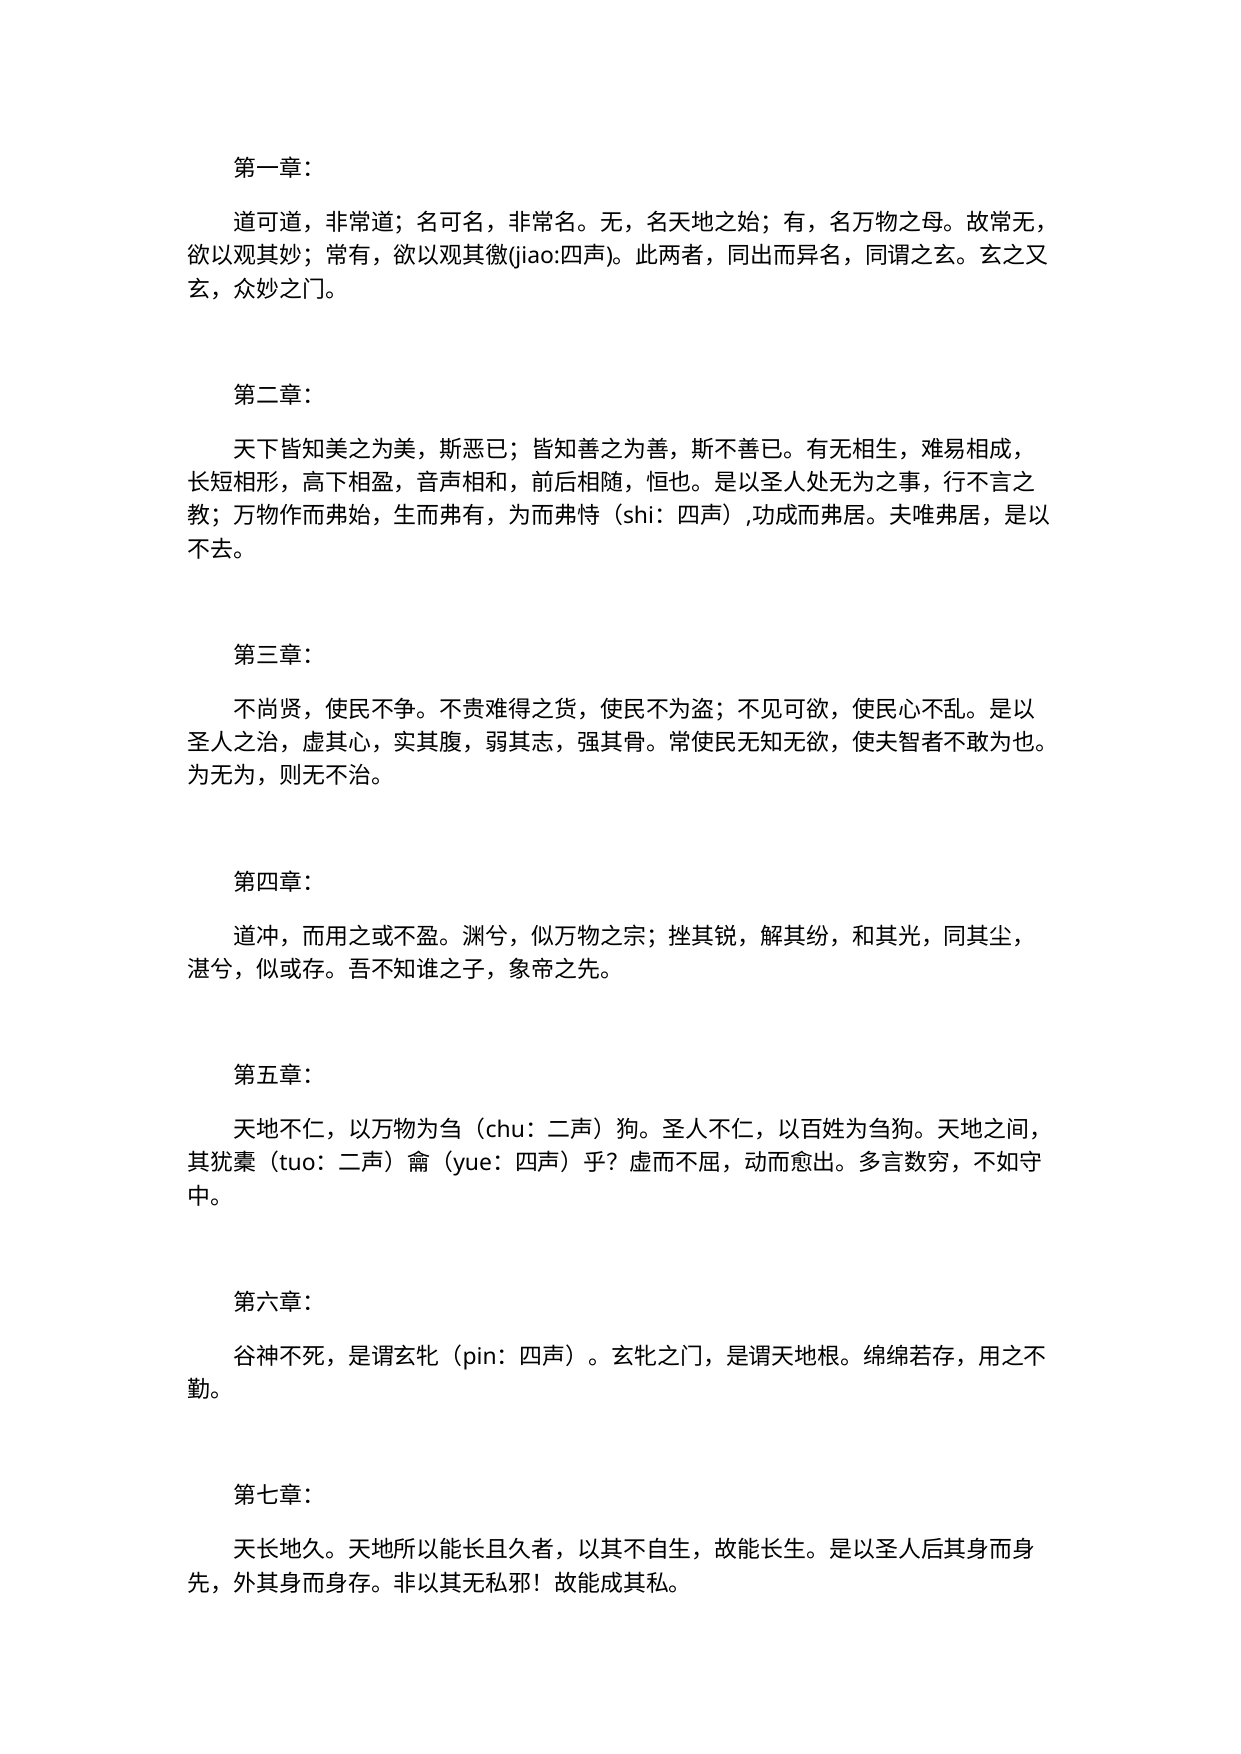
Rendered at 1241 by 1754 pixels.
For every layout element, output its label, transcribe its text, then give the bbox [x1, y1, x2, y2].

text 第三章： [187, 637, 1053, 670]
text 道冲，而用之或不盈。渊兮，似万物之宗；挫其锐，解其纷，和其光，同其尘，湛兮，似或存。吾不知谁之子，象帝之先。 [187, 917, 1053, 984]
text 天地不仁，以万物为刍（chu：二声）狗。圣人不仁，以百姓为刍狗。天地之间，其犹橐（tuo：二声）龠（yue：四声）乎？虚而不屈，动而愈出。多言数穷，不如守中。 [187, 1111, 1053, 1211]
text 谷神不死，是谓玄牝（pin：四声）。玄牝之门，是谓天地根。绵绵若存，用之不勤。 [187, 1338, 1053, 1404]
text 第五章： [187, 1057, 1053, 1090]
text 第七章： [187, 1477, 1053, 1511]
text 道可道，非常道；名可名，非常名。无，名天地之始；有，名万物之母。故常无，欲以观其妙；常有，欲以观其徼(jiao:四声)。此两者，同出而异名，同谓之玄。玄之又玄，众妙之门。 [187, 204, 1053, 304]
text 第四章： [187, 863, 1053, 897]
text 第一章： [187, 150, 1053, 183]
text 不尚贤，使民不争。不贵难得之货，使民不为盗；不见可欲，使民心不乱。是以圣人之治，虚其心，实其腹，弱其志，强其骨。常使民无知无欲，使夫智者不敢为也。为无为，则无不治。 [187, 691, 1053, 791]
text 第六章： [187, 1284, 1053, 1317]
text 天下皆知美之为美，斯恶已；皆知善之为善，斯不善已。有无相生，难易相成，长短相形，高下相盈，音声相和，前后相随，恒也。是以圣人处无为之事，行不言之教；万物作而弗始，生而弗有，为而弗恃（shi：四声）,功成而弗居。夫唯弗居，是以不去。 [187, 431, 1053, 564]
text 天长地久。天地所以能长且久者，以其不自生，故能长生。是以圣人后其身而身先，外其身而身存。非以其无私邪！故能成其私。 [187, 1531, 1053, 1598]
text 第二章： [187, 377, 1053, 410]
